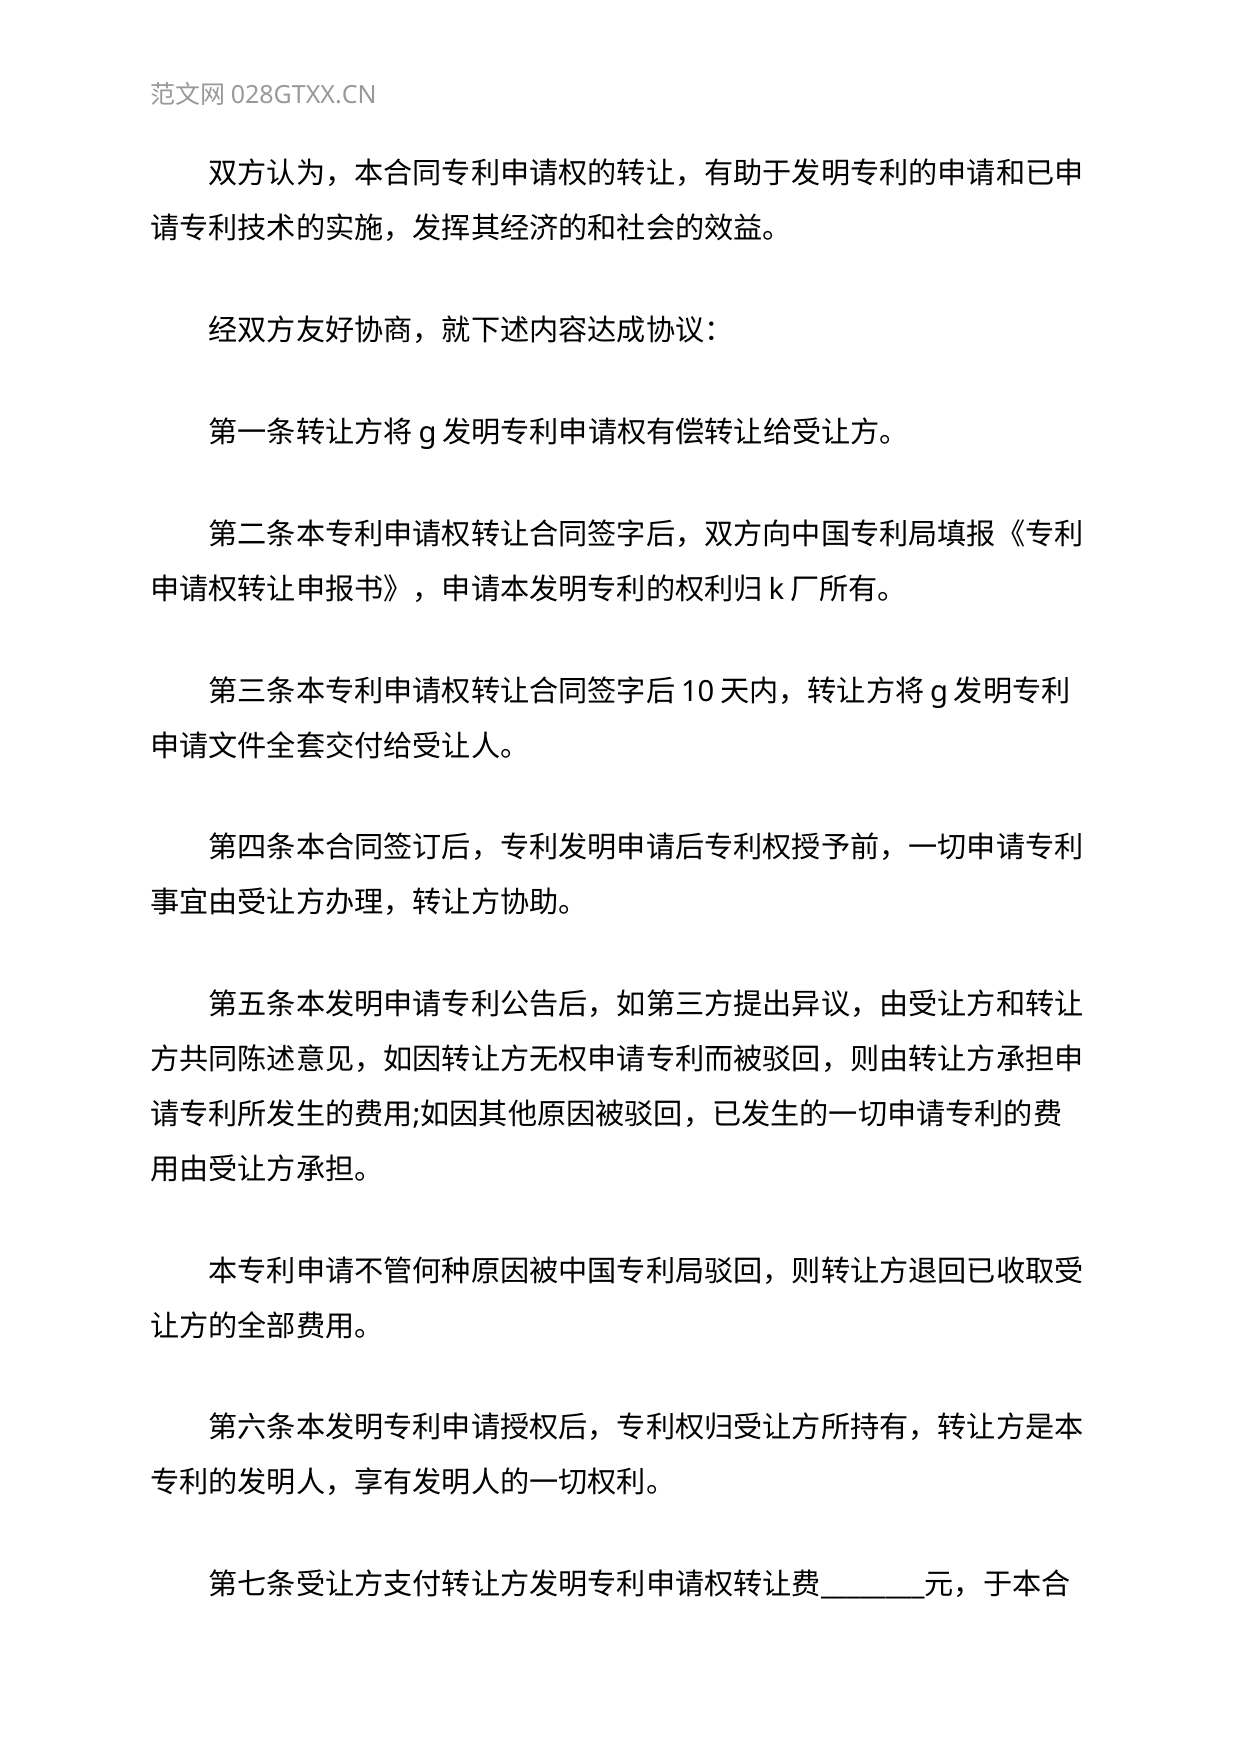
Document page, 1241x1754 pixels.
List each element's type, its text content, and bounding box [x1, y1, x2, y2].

text 第五条本发明申请专利公告后，如第三方提出异议，由受让方和转让方共同陈述意见，如因转让方无权申请专利而被驳回，则由转让方承担申请专利所发生的费用;如因其他原因被驳回，已发生的一切申请专利的费用由受让方承担。 [150, 981, 1090, 1188]
text 第三条本专利申请权转让合同签字后10天内，转让方将g发明专利申请文件全套交付给受让人。 [150, 667, 1090, 764]
text 第二条本专利申请权转让合同签字后，双方向中国专利局填报《专利申请权转让申报书》，申请本发明专利的权利归k厂所有。 [150, 510, 1090, 608]
text 双方认为，本合同专利申请权的转让，有助于发明专利的申请和已申请专利技术的实施，发挥其经济的和社会的效益。 [150, 150, 1090, 247]
text 经双方友好协商，就下述内容达成协议： [150, 307, 1090, 349]
text 第四条本合同签订后，专利发明申请后专利权授予前，一切申请专利事宜由受让方办理，转让方协助。 [150, 824, 1090, 921]
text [150, 1561, 1090, 1603]
text 第一条转让方将g发明专利申请权有偿转让给受让方。 [150, 408, 1090, 451]
text 第六条本发明专利申请授权后，专利权归受让方所持有，转让方是本专利的发明人，享有发明人的一切权利。 [150, 1404, 1090, 1501]
text 本专利申请不管何种原因被中国专利局驳回，则转让方退回已收取受让方的全部费用。 [150, 1247, 1090, 1344]
